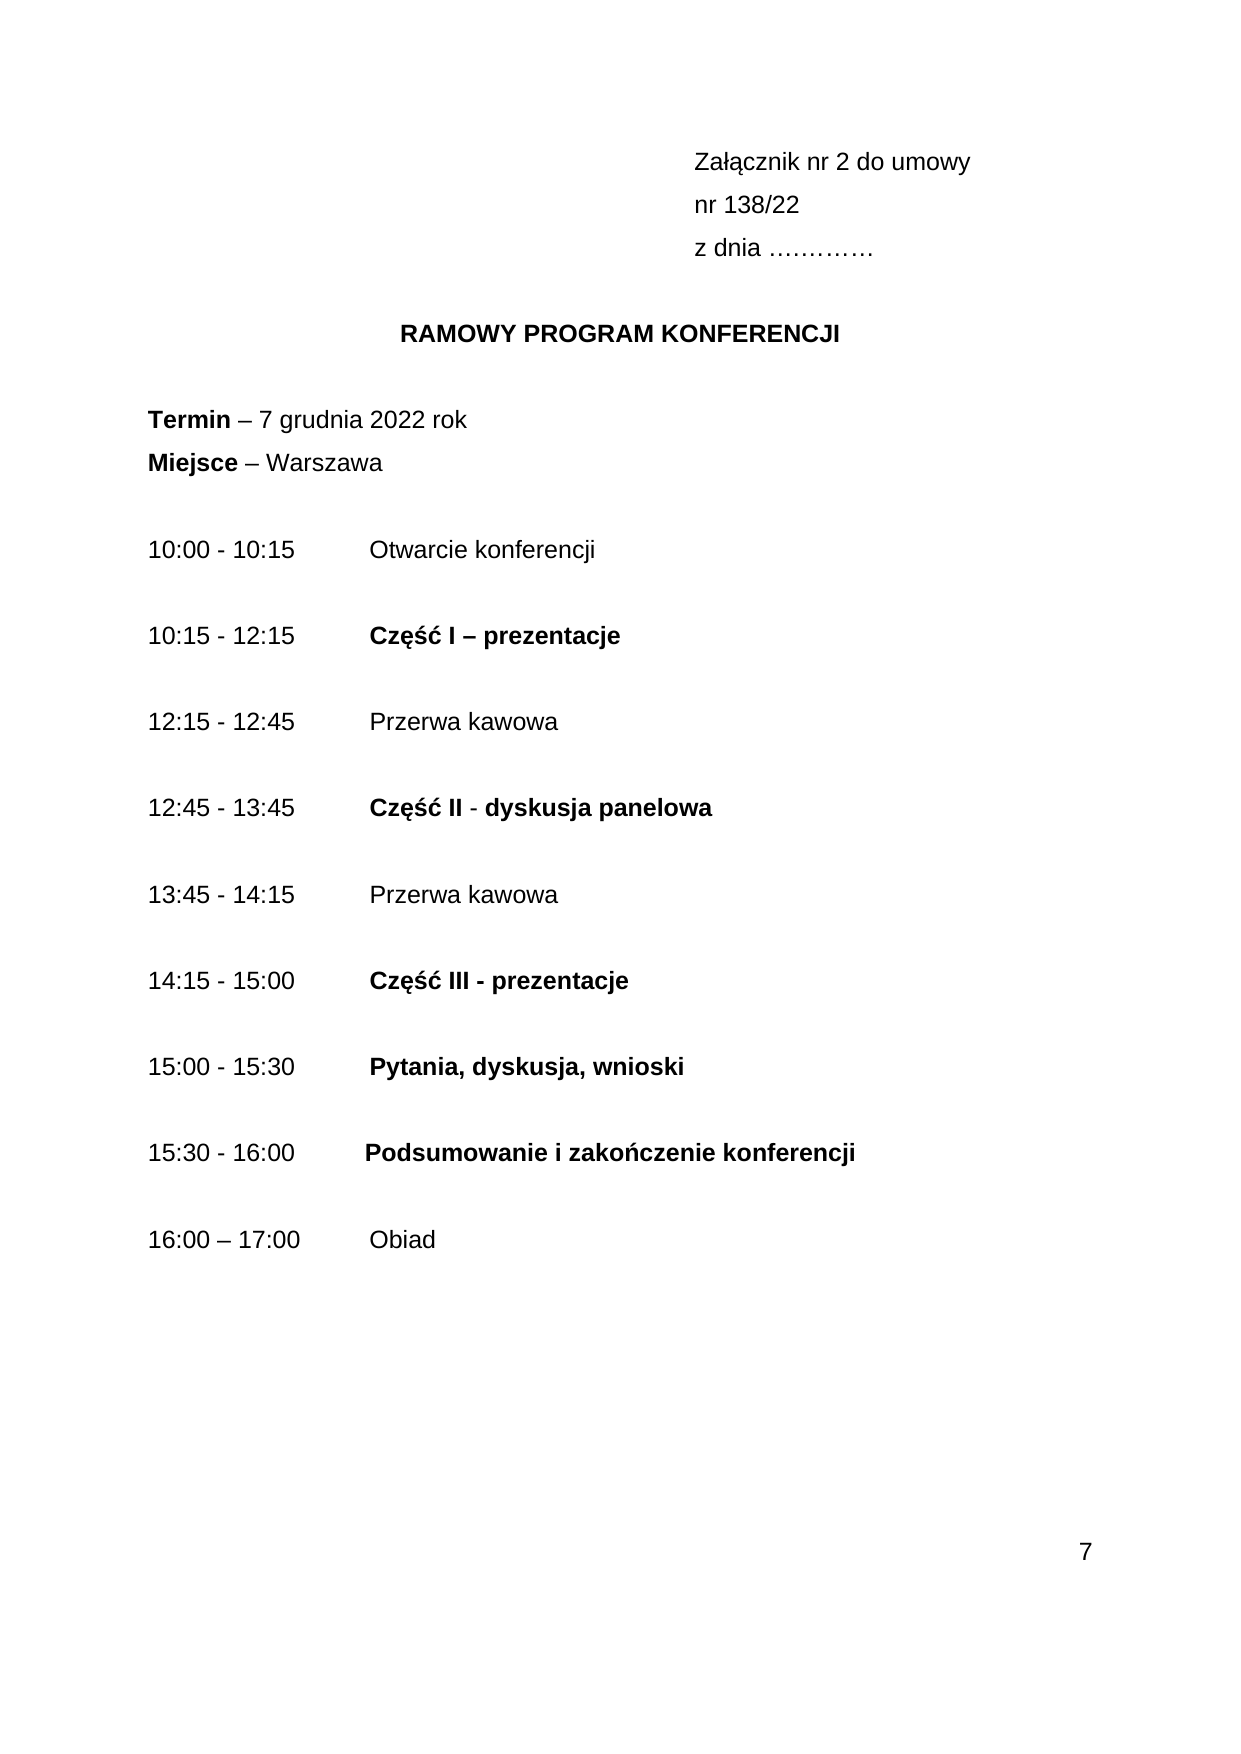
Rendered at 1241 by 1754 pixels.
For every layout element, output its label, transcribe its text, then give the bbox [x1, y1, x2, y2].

text 15:30 - 16:00 Podsumowanie i zakończenie konferencji [148, 1138, 1092, 1167]
text RAMOWY PROGRAM KONFERENCJI [148, 319, 1092, 348]
text 12:45 - 13:45 Część II - dyskusja panelowa [148, 793, 1092, 822]
text Załącznik nr 2 do umowy [694, 146, 1092, 175]
text 15:00 - 15:30 Pytania, dyskusja, wnioski [148, 1052, 1092, 1081]
text Termin – 7 grudnia 2022 rok [148, 405, 1092, 434]
text Miejsce – Warszawa [148, 448, 1092, 477]
text 10:15 - 12:15 Część I – prezentacje [148, 621, 1092, 649]
text nr 138/22 [694, 189, 1092, 218]
text 13:45 - 14:15 Przerwa kawowa [148, 879, 1092, 908]
text z dnia ….……… [694, 233, 1092, 261]
text 10:00 - 10:15 Otwarcie konferencji [148, 534, 1092, 563]
text 14:15 - 15:00 Część III - prezentacje [148, 966, 1092, 994]
text 12:15 - 12:45 Przerwa kawowa [148, 707, 1092, 736]
text 16:00 – 17:00 Obiad [148, 1224, 1092, 1253]
